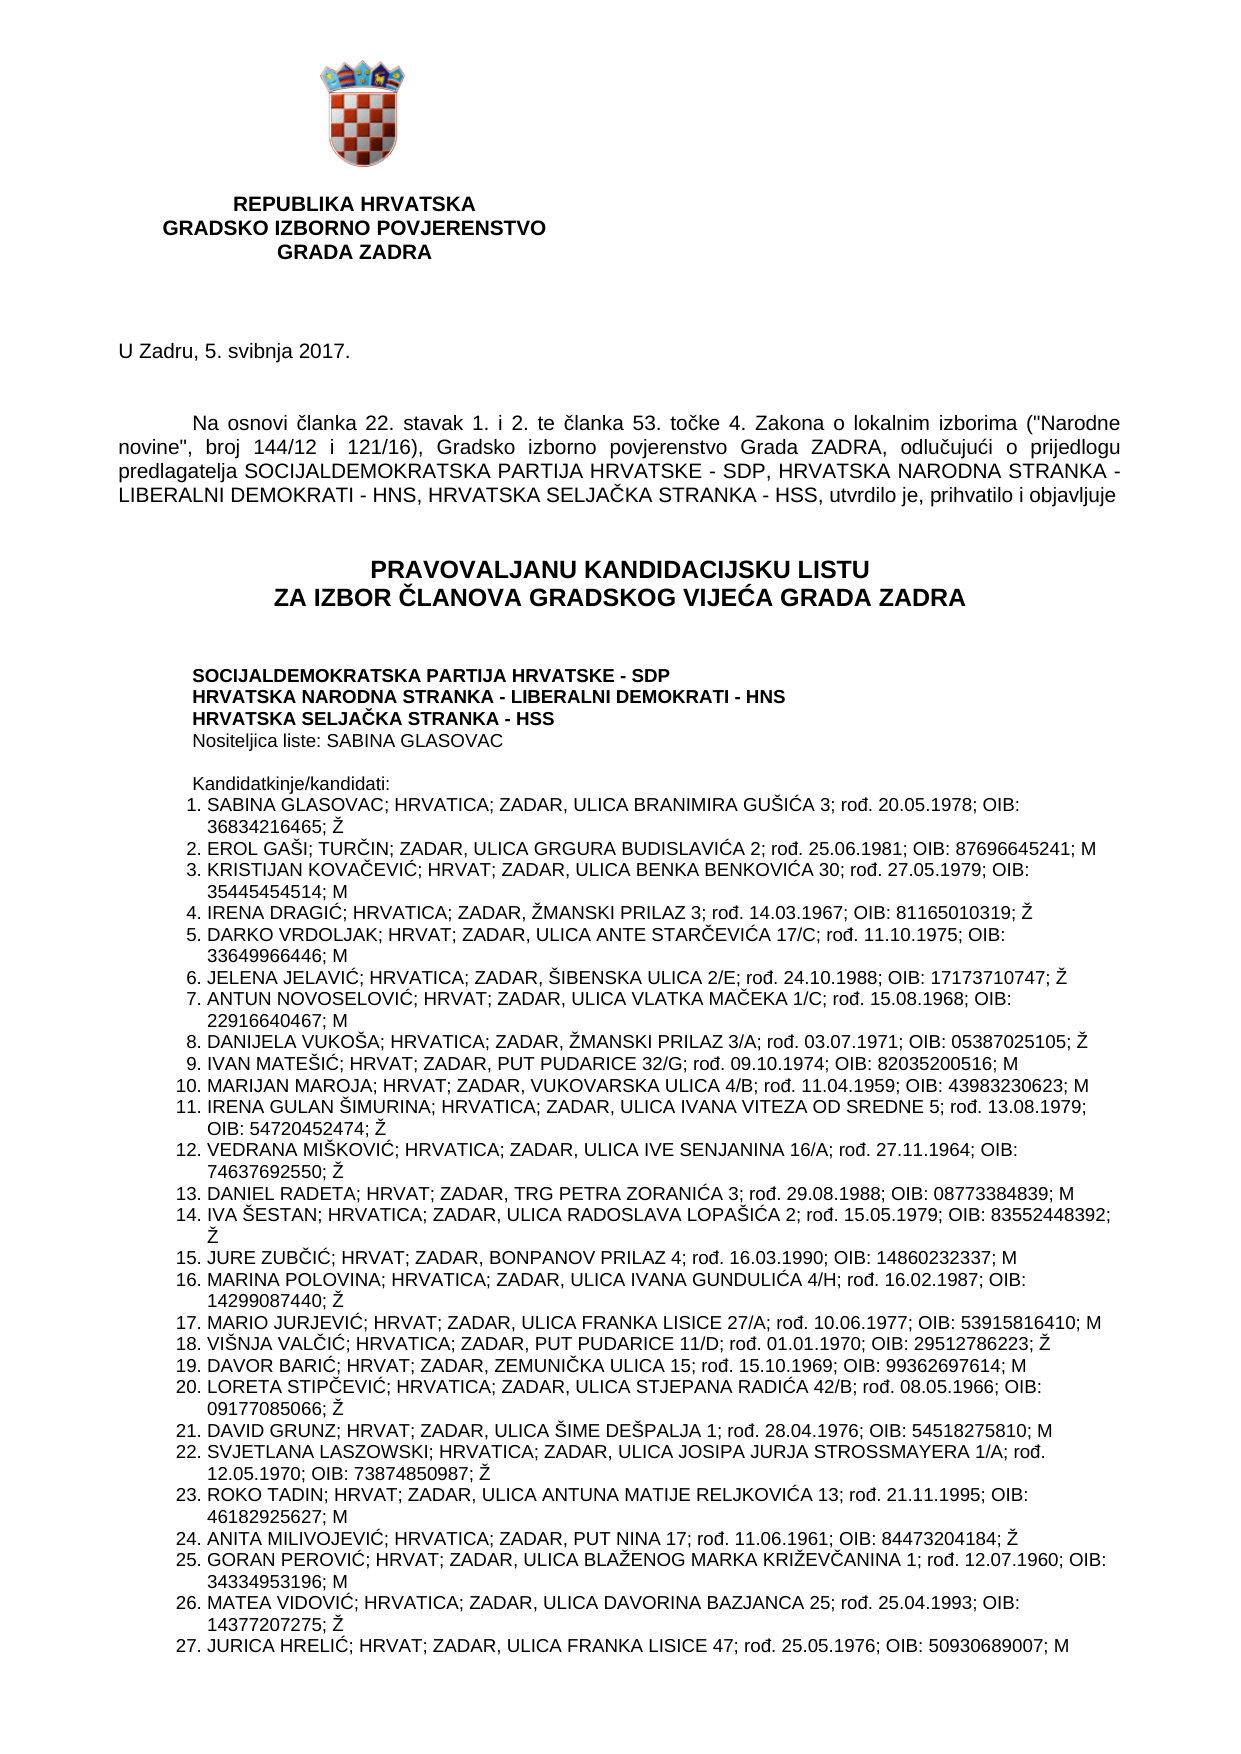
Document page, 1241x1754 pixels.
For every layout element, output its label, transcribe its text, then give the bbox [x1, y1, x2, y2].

list DARKO VRDOLJAK; HRVAT; ZADAR, ULICA ANTE STARČEVIĆA 17/C; rođ. 11.10.1975; OIB: 33649966446; M [207, 923, 1122, 967]
list VEDRANA MIŠKOVIĆ; HRVATICA; ZADAR, ULICA IVE SENJANINA 16/A; rođ. 27.11.1964; OIB: 74637692550; Ž [207, 1139, 1122, 1182]
text U Zadru, 5. svibnja 2017. [118, 339, 1122, 363]
list EROL GAŠI; TURČIN; ZADAR, ULICA GRGURA BUDISLAVIĆA 2; rođ. 25.06.1981; OIB: 87696645241; M [207, 837, 1122, 859]
text GRADSKO IZBORNO POVJERENSTVO [118, 216, 591, 240]
list SVJETLANA LASZOWSKI; HRVATICA; ZADAR, ULICA JOSIPA JURJA STROSSMAYERA 1/A; rođ. 12.05.1970; OIB: 73874850987; Ž [207, 1441, 1122, 1484]
text REPUBLIKA HRVATSKA [118, 192, 591, 216]
list ANITA MILIVOJEVIĆ; HRVATICA; ZADAR, PUT NINA 17; rođ. 11.06.1961; OIB: 84473204184; Ž [207, 1527, 1122, 1549]
list IRENA DRAGIĆ; HRVATICA; ZADAR, ŽMANSKI PRILAZ 3; rođ. 14.03.1967; OIB: 81165010319; Ž [207, 902, 1122, 923]
list DANIEL RADETA; HRVAT; ZADAR, TRG PETRA ZORANIĆA 3; rođ. 29.08.1988; OIB: 08773384839; M [207, 1182, 1122, 1204]
list IRENA GULAN ŠIMURINA; HRVATICA; ZADAR, ULICA IVANA VITEZA OD SREDNE 5; rođ. 13.08.1979; OIB: 54720452474; Ž [207, 1096, 1122, 1139]
list JELENA JELAVIĆ; HRVATICA; ZADAR, ŠIBENSKA ULICA 2/E; rođ. 24.10.1988; OIB: 17173710747; Ž [207, 967, 1122, 988]
list GORAN PEROVIĆ; HRVAT; ZADAR, ULICA BLAŽENOG MARKA KRIŽEVČANINA 1; rođ. 12.07.1960; OIB: 34334953196; M [207, 1549, 1122, 1592]
list LORETA STIPČEVIĆ; HRVATICA; ZADAR, ULICA STJEPANA RADIĆA 42/B; rođ. 08.05.1966; OIB: 09177085066; Ž [207, 1376, 1122, 1419]
list ROKO TADIN; HRVAT; ZADAR, ULICA ANTUNA MATIJE RELJKOVIĆA 13; rođ. 21.11.1995; OIB: 46182925627; M [207, 1484, 1122, 1527]
list MARINA POLOVINA; HRVATICA; ZADAR, ULICA IVANA GUNDULIĆA 4/H; rođ. 16.02.1987; OIB: 14299087440; Ž [207, 1268, 1122, 1312]
text ZA IZBOR ČLANOVA GRADSKOG VIJEĆA GRADA ZADRA [118, 583, 1122, 612]
list MARIJAN MAROJA; HRVAT; ZADAR, VUKOVARSKA ULICA 4/B; rođ. 11.04.1959; OIB: 43983230623; M [207, 1074, 1122, 1096]
text Nositeljica liste: SABINA GLASOVAC [192, 729, 1122, 751]
list MARIO JURJEVIĆ; HRVAT; ZADAR, ULICA FRANKA LISICE 27/A; rođ. 10.06.1977; OIB: 53915816410; M [207, 1312, 1122, 1333]
list JURE ZUBČIĆ; HRVAT; ZADAR, BONPANOV PRILAZ 4; rođ. 16.03.1990; OIB: 14860232337; M [207, 1247, 1122, 1268]
list IVA ŠESTAN; HRVATICA; ZADAR, ULICA RADOSLAVA LOPAŠIĆA 2; rođ. 15.05.1979; OIB: 83552448392; Ž [207, 1204, 1122, 1247]
list DAVID GRUNZ; HRVAT; ZADAR, ULICA ŠIME DEŠPALJA 1; rođ. 28.04.1976; OIB: 54518275810; M [207, 1419, 1122, 1441]
list MATEA VIDOVIĆ; HRVATICA; ZADAR, ULICA DAVORINA BAZJANCA 25; rođ. 25.04.1993; OIB: 14377207275; Ž [207, 1592, 1122, 1635]
list KRISTIJAN KOVAČEVIĆ; HRVAT; ZADAR, ULICA BENKA BENKOVIĆA 30; rođ. 27.05.1979; OIB: 35445454514; M [207, 859, 1122, 902]
list JURICA HRELIĆ; HRVAT; ZADAR, ULICA FRANKA LISICE 47; rođ. 25.05.1976; OIB: 50930689007; M [207, 1635, 1122, 1657]
picture [320, 60, 405, 167]
list ANTUN NOVOSELOVIĆ; HRVAT; ZADAR, ULICA VLATKA MAČEKA 1/C; rođ. 15.08.1968; OIB: 22916640467; M [207, 988, 1122, 1031]
text Na osnovi članka 22. stavak 1. i 2. te članka 53. točke 4. Zakona o lokalnim izborima ("Narodne novine", broj 144/12 i 121/16), Gradsko izborno povjerenstvo Grada ZADRA, odlučujući o prijedlogu predlagatelja SOCIJALDEMOKRATSKA PARTIJA HRVATSKE - SDP, HRVATSKA NARODNA STRANKA - LIBERALNI DEMOKRATI - HNS, HRVATSKA SELJAČKA STRANKA - HSS, utvrdilo je, prihvatilo i objavljuje [118, 411, 1122, 507]
text GRADA ZADRA [118, 240, 591, 264]
table_header SOCIJALDEMOKRATSKA PARTIJA HRVATSKE - SDP [107, 665, 1078, 686]
list DANIJELA VUKOŠA; HRVATICA; ZADAR, ŽMANSKI PRILAZ 3/A; rođ. 03.07.1971; OIB: 05387025105; Ž [207, 1031, 1122, 1053]
table_cell HRVATSKA SELJAČKA STRANKA - HSS [107, 708, 1078, 729]
list VIŠNJA VALČIĆ; HRVATICA; ZADAR, PUT PUDARICE 11/D; rođ. 01.01.1970; OIB: 29512786223; Ž [207, 1333, 1122, 1355]
text Kandidatkinje/kandidati: [192, 773, 1122, 794]
list IVAN MATEŠIĆ; HRVAT; ZADAR, PUT PUDARICE 32/G; rođ. 09.10.1974; OIB: 82035200516; M [207, 1053, 1122, 1074]
list DAVOR BARIĆ; HRVAT; ZADAR, ZEMUNIČKA ULICA 15; rođ. 15.10.1969; OIB: 99362697614; M [207, 1355, 1122, 1376]
table_cell HRVATSKA NARODNA STRANKA - LIBERALNI DEMOKRATI - HNS [107, 686, 1078, 708]
text PRAVOVALJANU KANDIDACIJSKU LISTU [118, 554, 1122, 583]
list SABINA GLASOVAC; HRVATICA; ZADAR, ULICA BRANIMIRA GUŠIĆA 3; rođ. 20.05.1978; OIB: 36834216465; Ž [207, 794, 1122, 837]
